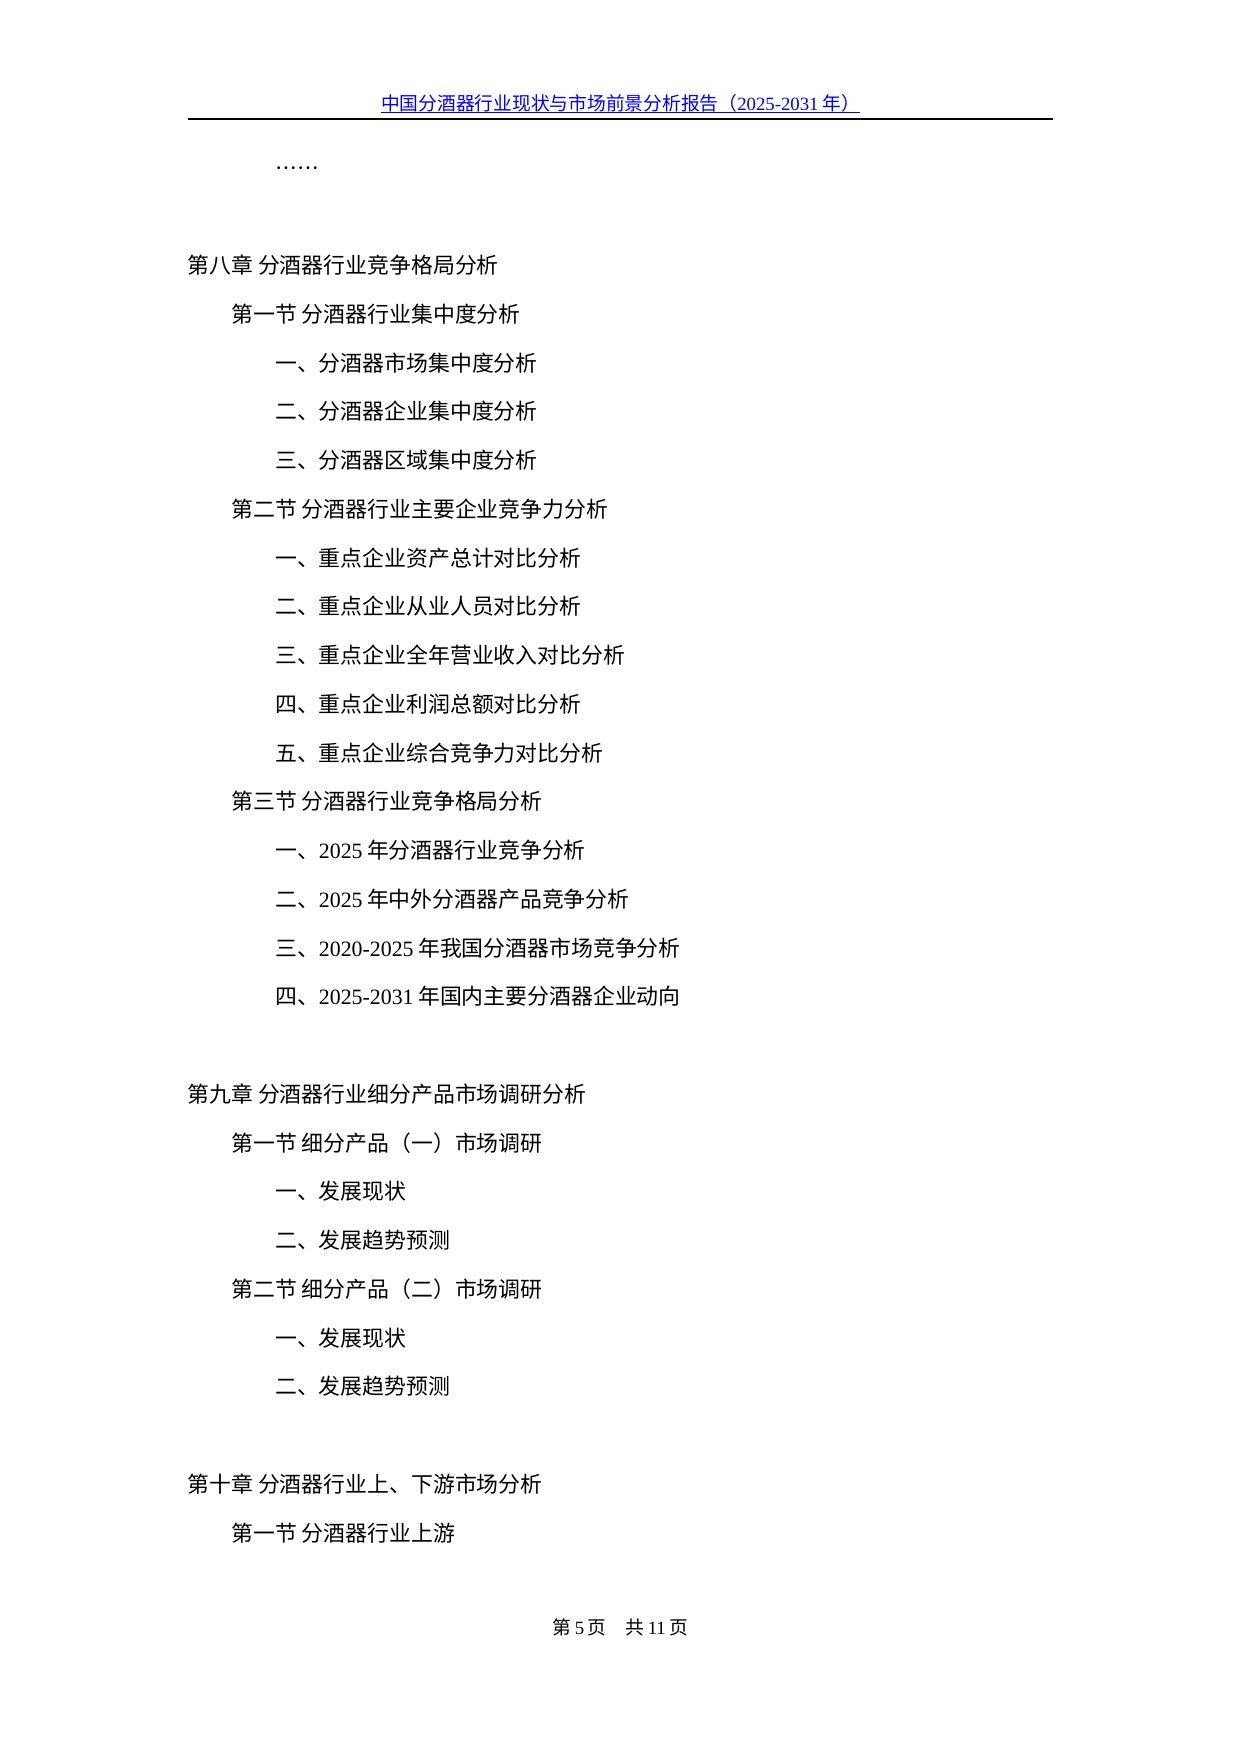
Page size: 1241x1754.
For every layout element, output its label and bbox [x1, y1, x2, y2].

text [187, 150, 1053, 1548]
